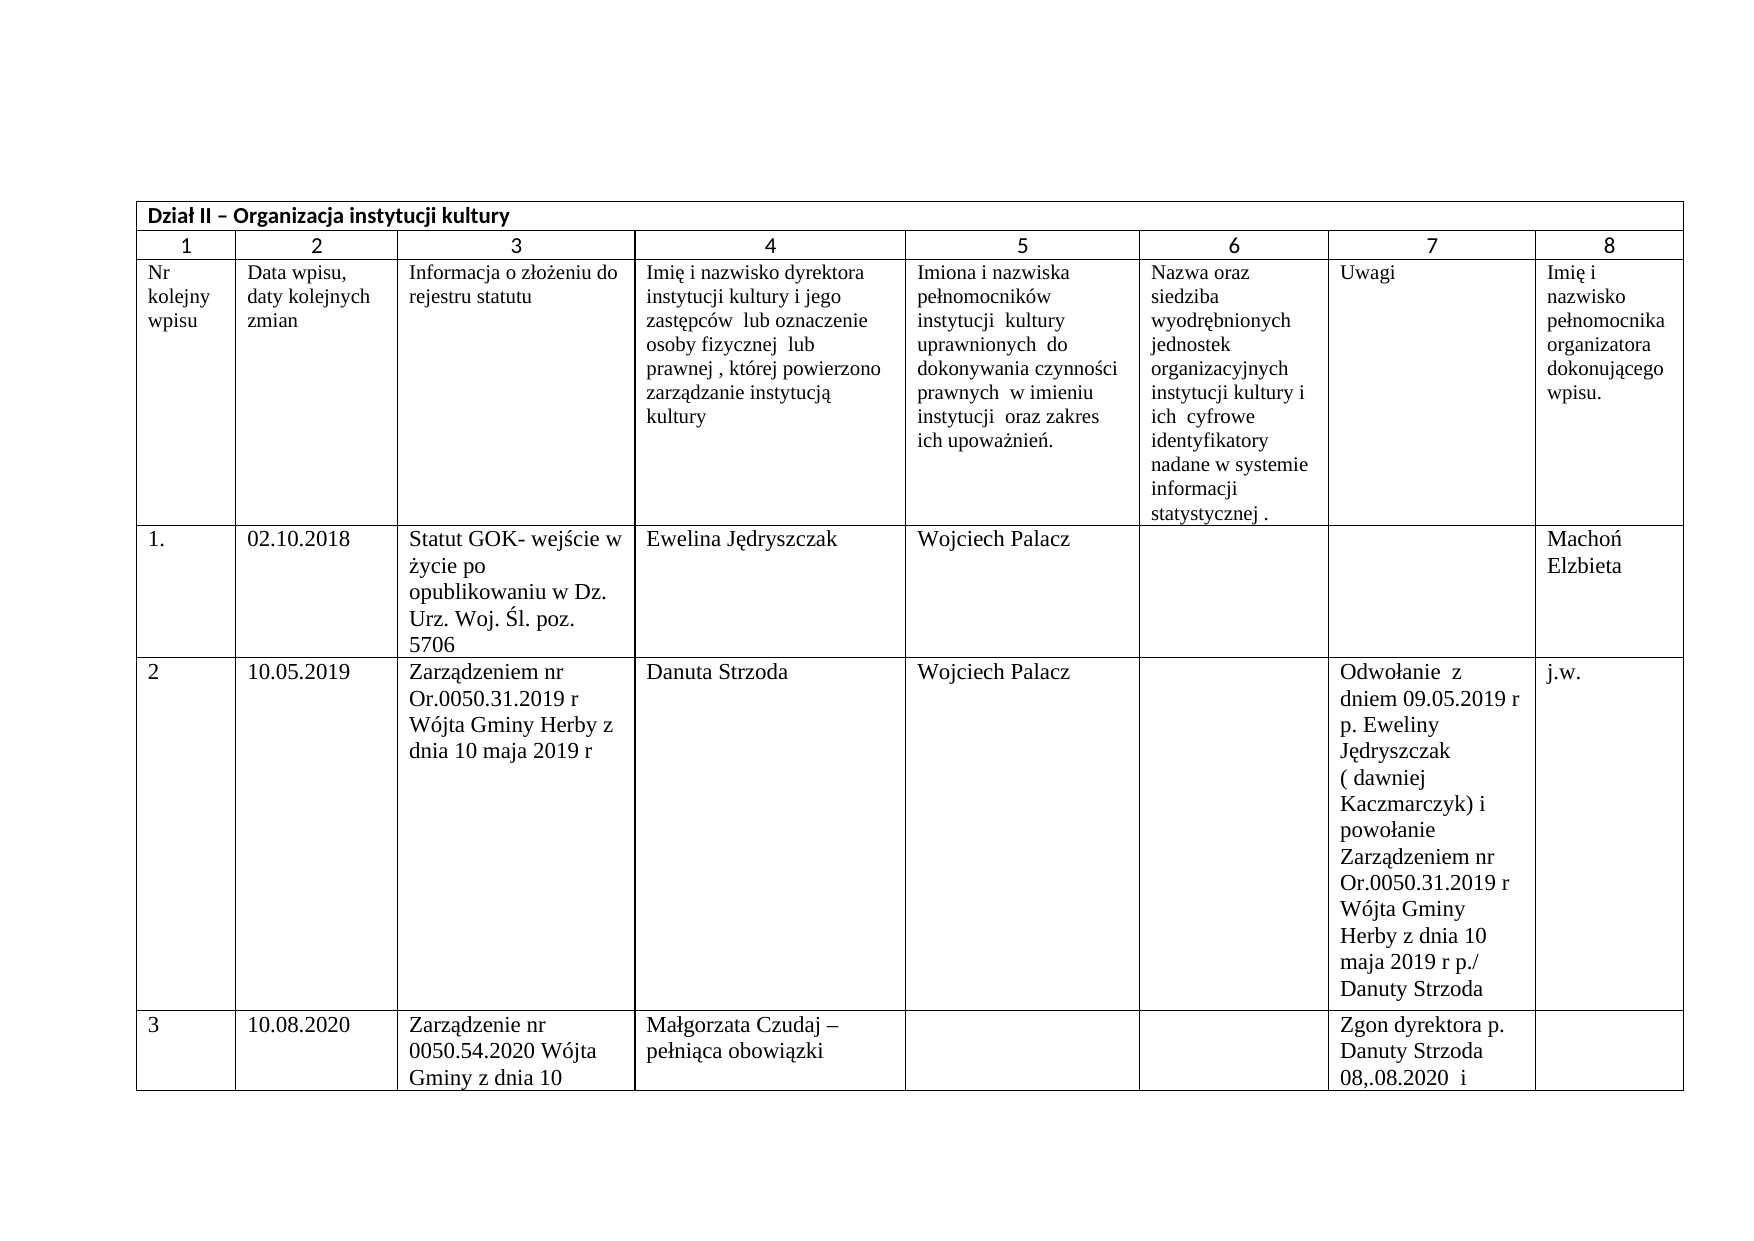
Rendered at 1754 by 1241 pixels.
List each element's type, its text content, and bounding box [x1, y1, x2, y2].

table_cell 7 [1329, 231, 1535, 259]
table_cell 4 [636, 231, 905, 259]
table_cell 2 [137, 658, 235, 1010]
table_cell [398, 1011, 634, 1090]
table_cell Imiona i nazwiska pełnomocników instytucji kultury uprawnionych do dokonywania czynności prawnych w imieniu instytucji oraz zakres ich upoważnień. [906, 260, 1139, 524]
table_cell [1140, 1011, 1328, 1090]
table_cell 3 [398, 231, 634, 259]
table_cell Wojciech Palacz [906, 658, 1139, 1010]
table_cell [1140, 658, 1328, 1010]
table_cell Ewelina Jędryszczak [636, 526, 905, 657]
table_cell Wojciech Palacz [906, 526, 1139, 657]
table_cell Informacja o złożeniu do rejestru statutu [398, 260, 634, 524]
table_cell j.w. [1536, 658, 1683, 1010]
table_cell 6 [1140, 231, 1328, 259]
table_cell 3 [137, 1011, 235, 1090]
table_cell Odwołanie z dniem 09.05.2019 r p. Eweliny Jędryszczak ( dawniej Kaczmarczyk) i powołanie Zarządzeniem nr Or.0050.31.2019 r Wójta Gminy Herby z dnia 10 maja 2019 r p./ Danuty Strzoda [1329, 658, 1535, 1010]
table_cell Uwagi [1329, 260, 1535, 524]
table_cell Zarządzeniem nr Or.0050.31.2019 r Wójta Gminy Herby z dnia 10 maja 2019 r [398, 658, 634, 1010]
table_header Dział II – Organizacja instytucji kultury [137, 202, 1683, 230]
table_cell Nr kolejny wpisu [137, 260, 235, 524]
table_cell [1329, 526, 1535, 657]
table_cell 1. [137, 526, 235, 657]
table_cell 1 [137, 231, 235, 259]
table_cell Nazwa oraz siedziba wyodrębnionych jednostek organizacyjnych instytucji kultury i ich cyfrowe identyfikatory nadane w systemie informacji statystycznej . [1140, 260, 1328, 524]
table_cell Data wpisu, daty kolejnych zmian [236, 260, 397, 524]
table_cell 10.08.2020 [236, 1011, 397, 1090]
table_cell 5 [906, 231, 1139, 259]
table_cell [636, 1011, 905, 1090]
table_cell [1329, 1011, 1535, 1090]
table_cell Imię i nazwisko pełnomocnika organizatora dokonującego wpisu. [1536, 260, 1683, 524]
table_cell Danuta Strzoda [636, 658, 905, 1010]
table_cell [1140, 526, 1328, 657]
table_cell 10.05.2019 [236, 658, 397, 1010]
table_cell 8 [1536, 231, 1683, 259]
table_cell Imię i nazwisko dyrektora instytucji kultury i jego zastępców lub oznaczenie osoby fizycznej lub prawnej , której powierzono zarządzanie instytucją kultury [636, 260, 905, 524]
table_cell [906, 1011, 1139, 1090]
table_cell Machoń Elzbieta [1536, 526, 1683, 657]
table_cell 2 [236, 231, 397, 259]
table_cell [1536, 1011, 1683, 1090]
table_cell Statut GOK- wejście w życie po opublikowaniu w Dz. Urz. Woj. Śl. poz. 5706 [398, 526, 634, 657]
table_cell 02.10.2018 [236, 526, 397, 657]
